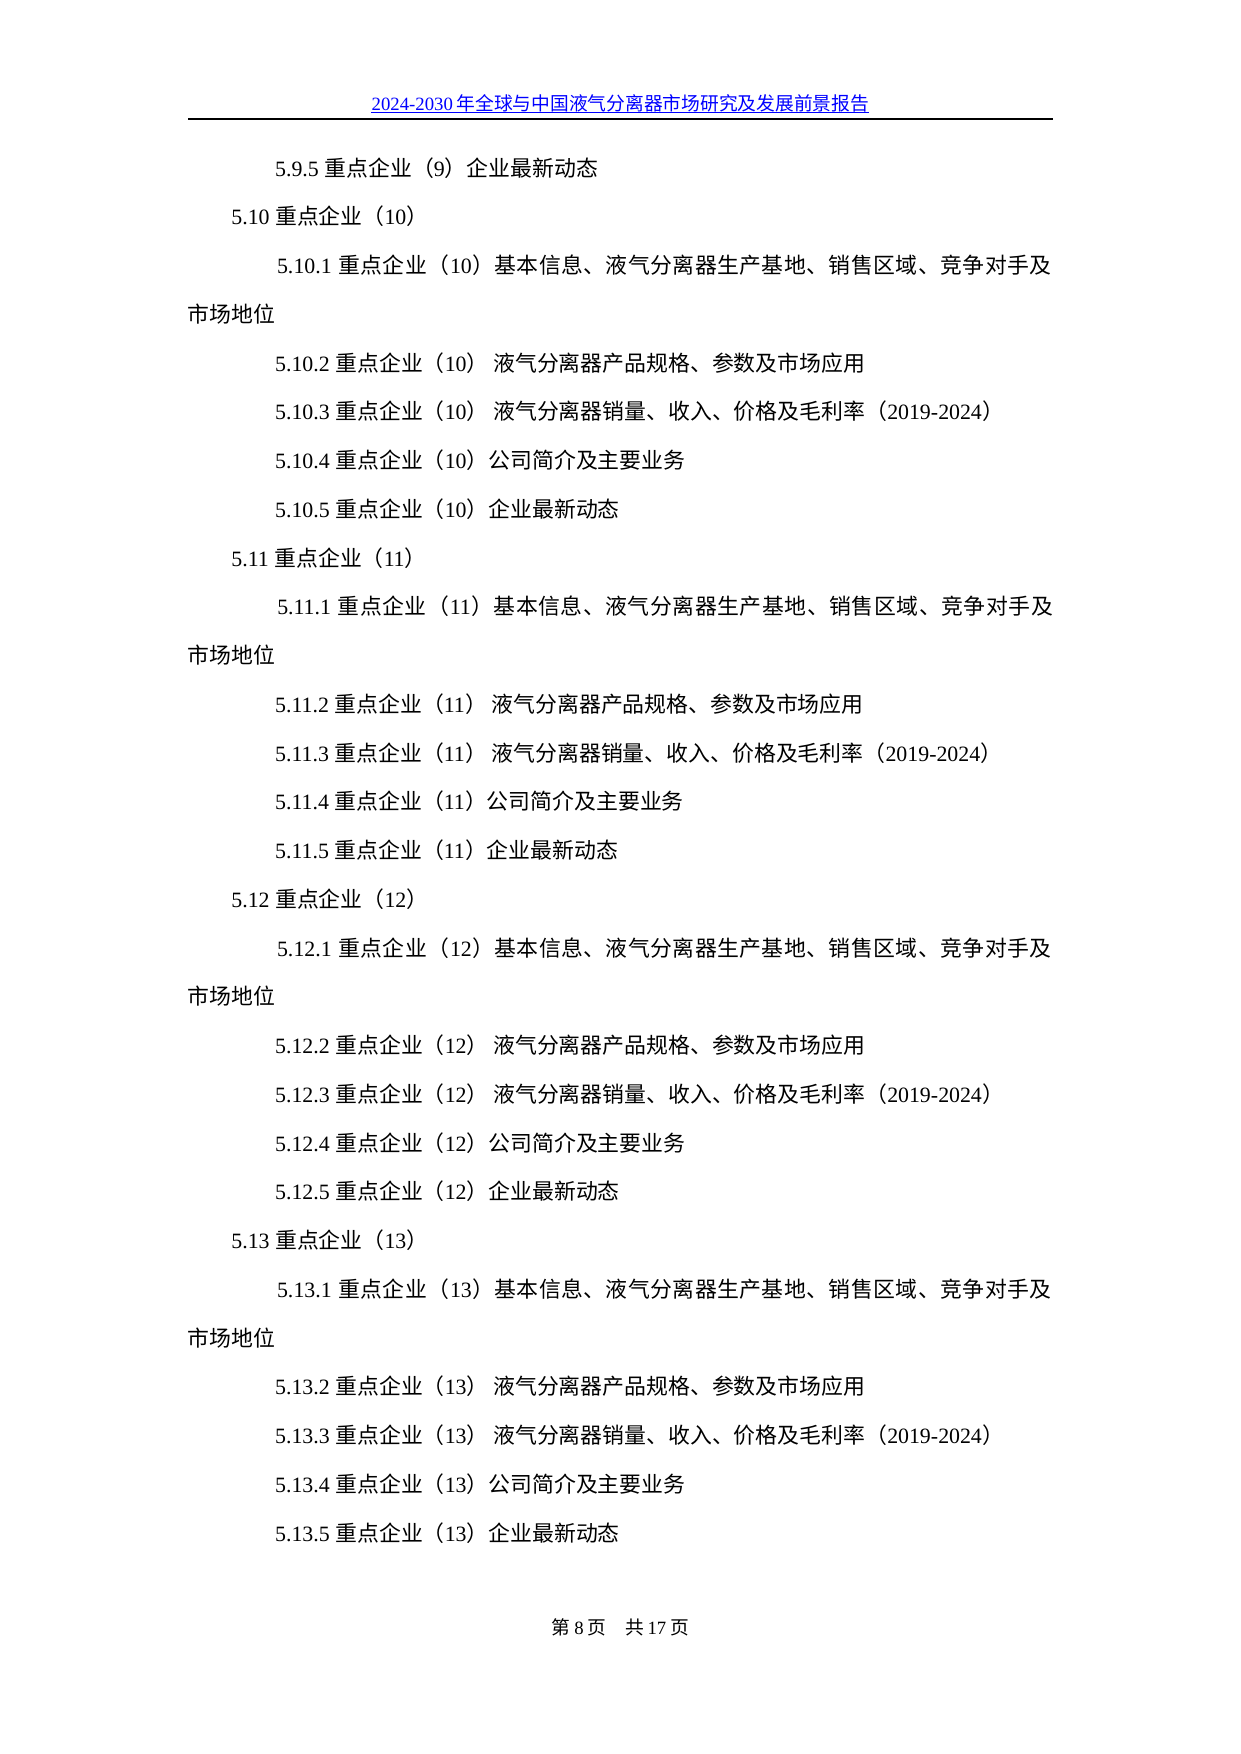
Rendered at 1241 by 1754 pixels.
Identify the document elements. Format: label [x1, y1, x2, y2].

text [187, 150, 1053, 1548]
